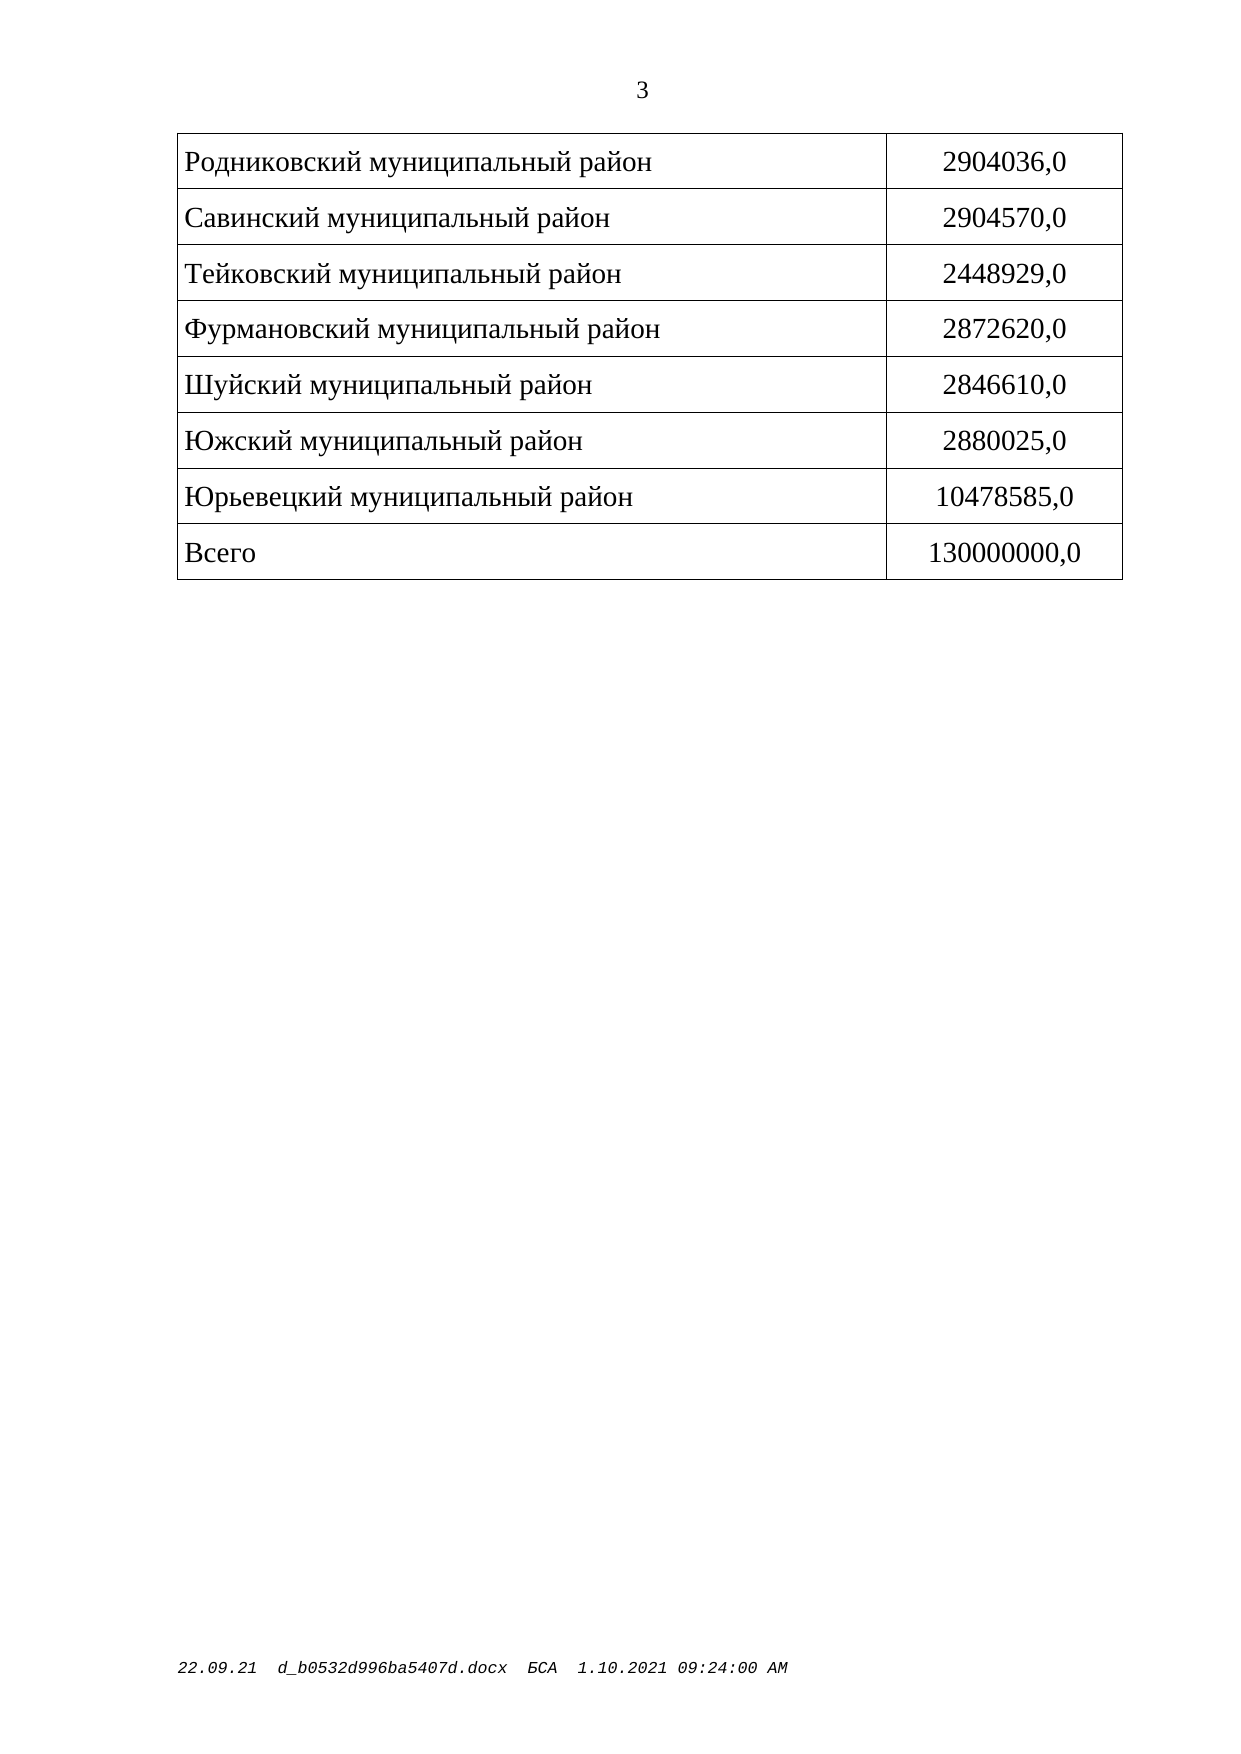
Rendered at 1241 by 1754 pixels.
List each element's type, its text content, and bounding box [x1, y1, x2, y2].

table_cell 2846610,0 [887, 357, 1122, 412]
table_cell Южский муниципальный район [178, 413, 886, 467]
table_cell 10478585,0 [887, 469, 1122, 523]
table_cell 2904570,0 [887, 189, 1122, 244]
table_cell Юрьевецкий муниципальный район [178, 469, 886, 523]
table_cell 2880025,0 [887, 413, 1122, 467]
table_cell Тейковский муниципальный район [178, 245, 886, 300]
table_cell Савинский муниципальный район [178, 189, 886, 244]
table_cell 130000000,0 [887, 524, 1122, 579]
table_cell Фурмановский муниципальный район [178, 301, 886, 356]
table_cell 2448929,0 [887, 245, 1122, 300]
table_cell 2904036,0 [887, 134, 1122, 188]
table_cell 2872620,0 [887, 301, 1122, 356]
table_cell Шуйский муниципальный район [178, 357, 886, 412]
table_cell Всего [178, 524, 886, 579]
table_cell Родниковский муниципальный район [178, 134, 886, 188]
